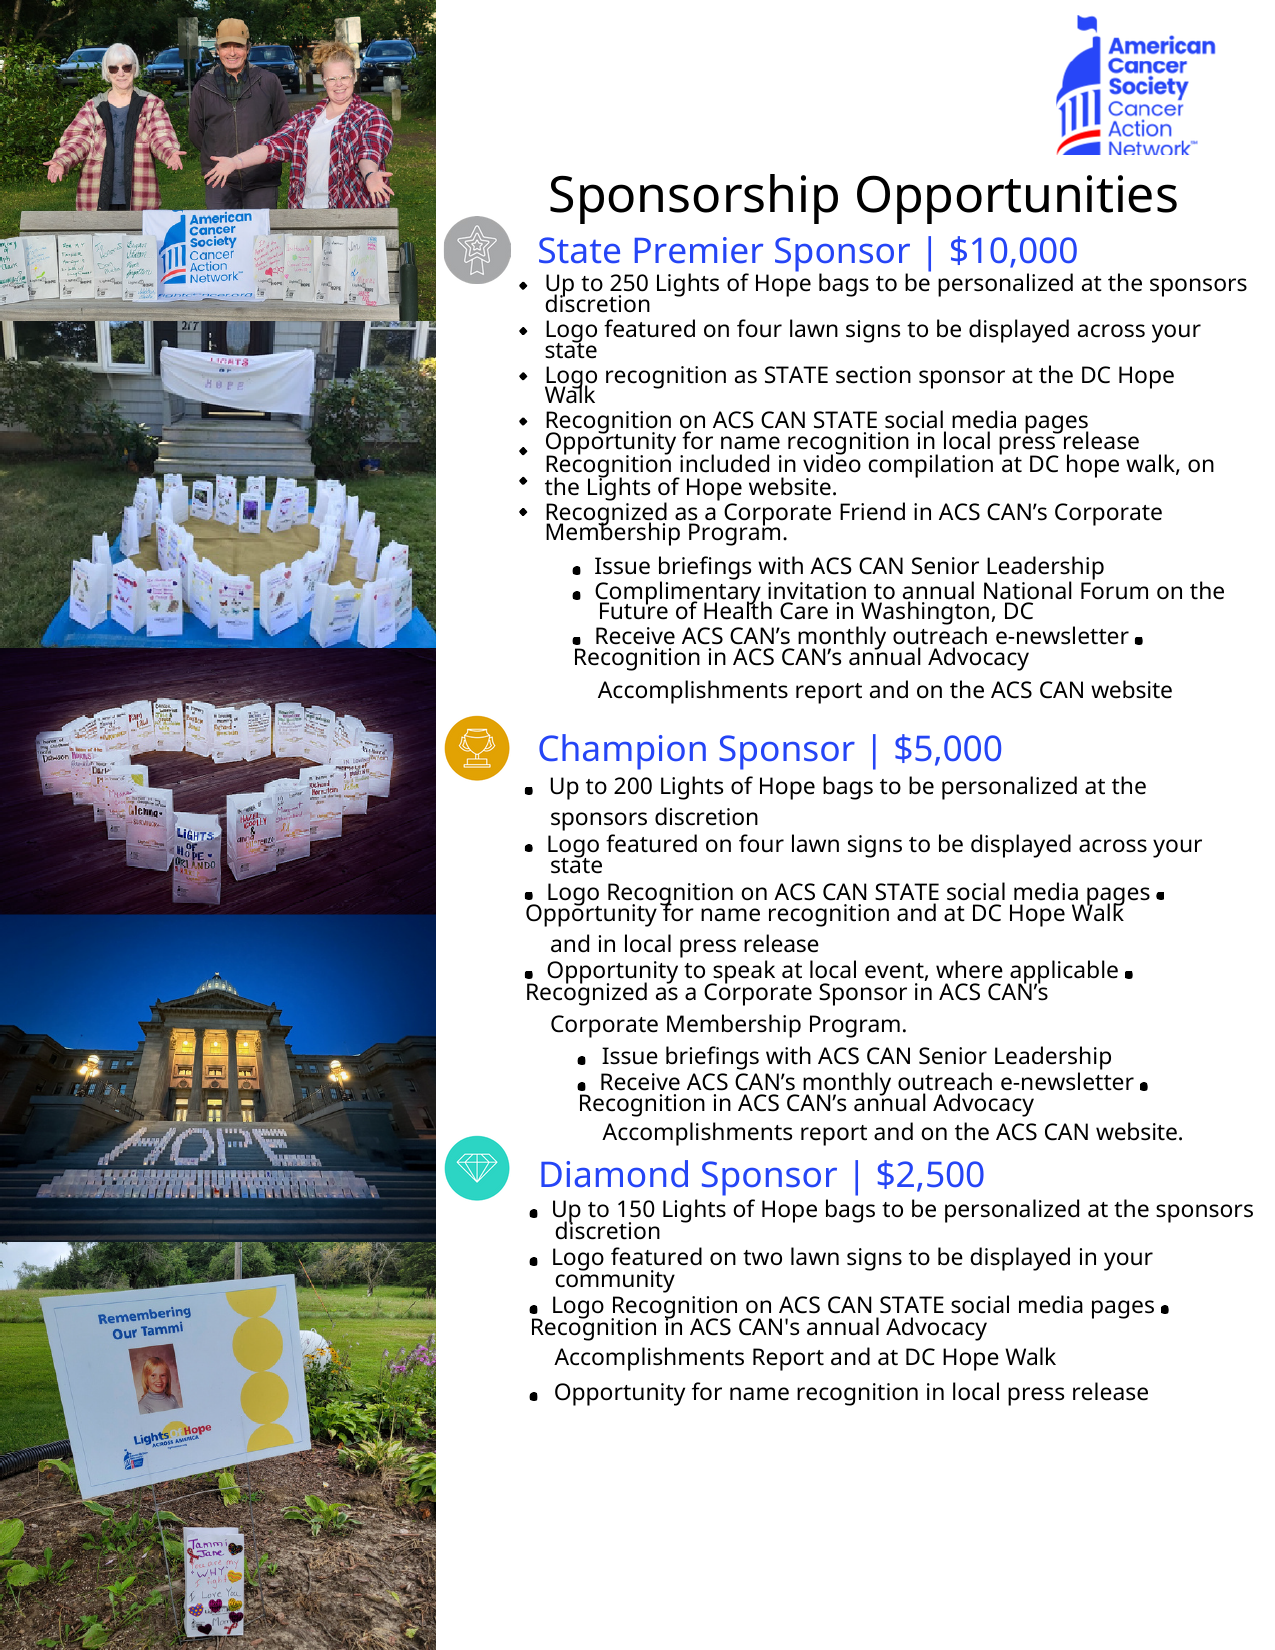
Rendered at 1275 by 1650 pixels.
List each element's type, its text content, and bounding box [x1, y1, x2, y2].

text Logo featured on two lawn signs to be displayed in your community [529, 1246, 1271, 1294]
text Complimentary invitation to annual National Forum on the Future of Health Care in Washington, DC [573, 581, 1226, 627]
text Up to 200 Lights of Hope bags to be personalized at the [525, 773, 1271, 800]
text Receive ACS CAN’s monthly outreach e-newsletter Recognition in ACS CAN’s annual Advocacy [573, 627, 1173, 672]
picture [524, 971, 533, 979]
text Recognized as a Corporate Friend in ACS CAN’s Corporate Membership Program. [544, 502, 1271, 547]
text Accomplishments report and on the ACS CAN website [598, 672, 1271, 705]
text Accomplishments report and on the ACS CAN website. [602, 1118, 1271, 1146]
text Logo Recognition on ACS CAN STATE social media pages Recognition in ACS CAN's annual Advocacy [529, 1294, 1199, 1342]
text Logo recognition as STATE section sponsor at the DC Hope Walk [544, 365, 1226, 410]
text Sponsorship Opportunities [548, 155, 1271, 227]
picture [524, 787, 533, 795]
picture [577, 1082, 586, 1091]
picture [1140, 1082, 1148, 1091]
subtitle State Premier Sponsor | $10,000 [537, 227, 1271, 273]
text Up to 150 Lights of Hope bags to be personalized at the sponsors discretion [529, 1199, 1271, 1246]
text Logo Recognition on ACS CAN STATE social media pages Opportunity for name recognition and at DC Hope Walk [525, 881, 1194, 928]
picture [529, 1305, 538, 1314]
picture [1156, 892, 1164, 900]
text Receive ACS CAN’s monthly outreach e-newsletter Recognition in ACS CAN’s annual Advocacy [578, 1072, 1178, 1118]
picture [443, 1134, 511, 1202]
picture [524, 844, 533, 852]
text Logo featured on four lawn signs to be displayed across your state [544, 319, 1226, 365]
picture [1056, 15, 1223, 155]
text Accomplishments Report and at DC Hope Walk [554, 1342, 1271, 1372]
text Issue briefings with ACS CAN Senior Leadership [578, 1039, 1271, 1071]
text sponsors discretion [550, 800, 1271, 832]
text Opportunity for name recognition in local press release [529, 1372, 1271, 1408]
subtitle Champion Sponsor | $5,000 [537, 718, 1271, 773]
picture [529, 1209, 538, 1218]
text Opportunity to speak at local event, where applicable Recognized as a Corporate Sponsor in ACS CAN’s [525, 960, 1162, 1007]
picture [577, 1056, 586, 1065]
picture [443, 714, 511, 782]
picture [1134, 637, 1143, 645]
text Issue briefings with ACS CAN Senior Leadership [573, 547, 1271, 581]
picture [529, 1392, 538, 1401]
picture [572, 566, 581, 575]
picture [529, 1257, 538, 1266]
picture [1125, 971, 1133, 979]
text Corporate Membership Program. [550, 1007, 1271, 1039]
subtitle Diamond Sponsor | $2,500 [538, 1146, 1271, 1198]
text Recognition on ACS CAN STATE social media pages Opportunity for name recognition in local press release Recognition included in video compilation at DC hope walk, on the Lights of Hope website. [544, 410, 1226, 502]
picture [443, 216, 511, 284]
picture [0, 0, 436, 1650]
picture [1161, 1305, 1169, 1314]
text Logo featured on four lawn signs to be displayed across your state [525, 833, 1226, 881]
picture [572, 591, 581, 600]
picture [524, 892, 533, 900]
picture [572, 637, 581, 645]
text Up to 250 Lights of Hope bags to be personalized at the sponsors discretion [544, 273, 1271, 319]
text and in local press release [550, 928, 1271, 958]
